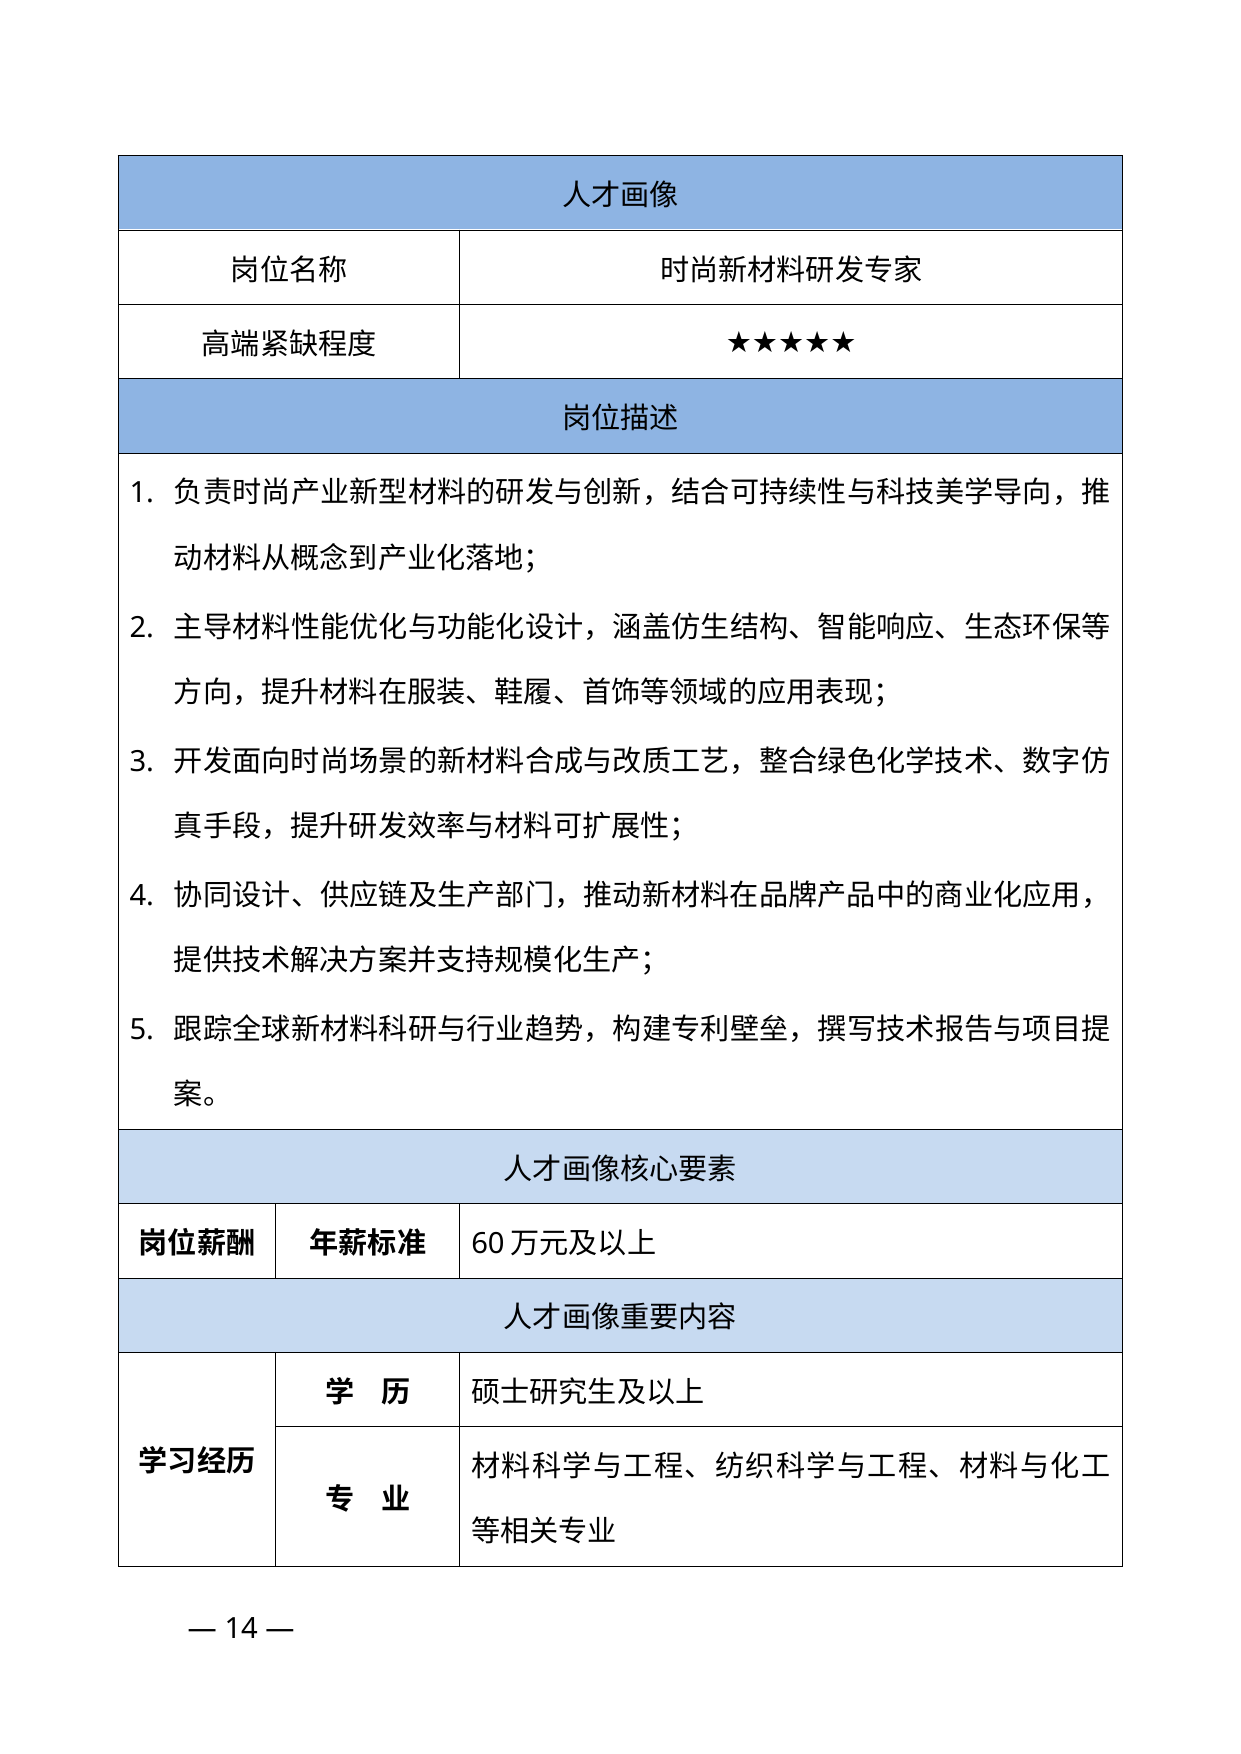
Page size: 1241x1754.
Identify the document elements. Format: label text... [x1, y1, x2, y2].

table_cell 专 业 [276, 1427, 459, 1566]
table_cell 岗位描述 [119, 379, 1122, 453]
table_cell 人才画像核心要素 [119, 1130, 1122, 1203]
table_cell 60万元及以上 [460, 1204, 1122, 1277]
table_cell 高端紧缺程度 [119, 305, 459, 378]
table_cell 岗位薪酬 [119, 1204, 275, 1277]
table_cell 时尚新材料研发专家 [460, 231, 1122, 304]
table_cell 材料科学与工程、纺织科学与工程、材料与化工等相关专业 [460, 1427, 1122, 1566]
table_cell 硕士研究生及以上 [460, 1353, 1122, 1426]
table_cell ★★★★★ [460, 305, 1122, 378]
table_cell 岗位名称 [119, 231, 459, 304]
table_cell 年薪标准 [276, 1204, 459, 1277]
table_cell 学 历 [276, 1353, 459, 1426]
table_cell 人才画像重要内容 [119, 1279, 1122, 1352]
table_cell 负责时尚产业新型材料的研发与创新，结合可持续性与科技美学导向，推动材料从概念到产业化落地； 主导材料性能优化与功能化设计，涵盖仿生结构、智能响应、生态环保等方向，提升材料在服装、鞋履、首饰等领域的应用表现； 开发面向时尚场景的新材料合成与改质工艺，整合绿色化学技术、数字仿真手段，提升研发效率与材料可扩展性； 协同设计、供应链及生产部门，推动新材料在品牌产品中的商业化应用，提供技术解决方案并支持规模化生产； 跟踪全球新材料科研与行业趋势，构建专利壁垒，撰写技术报告与项目提案。 [119, 454, 1122, 1129]
table_header 人才画像 [119, 156, 1122, 229]
table_cell 学习经历 [119, 1353, 275, 1566]
